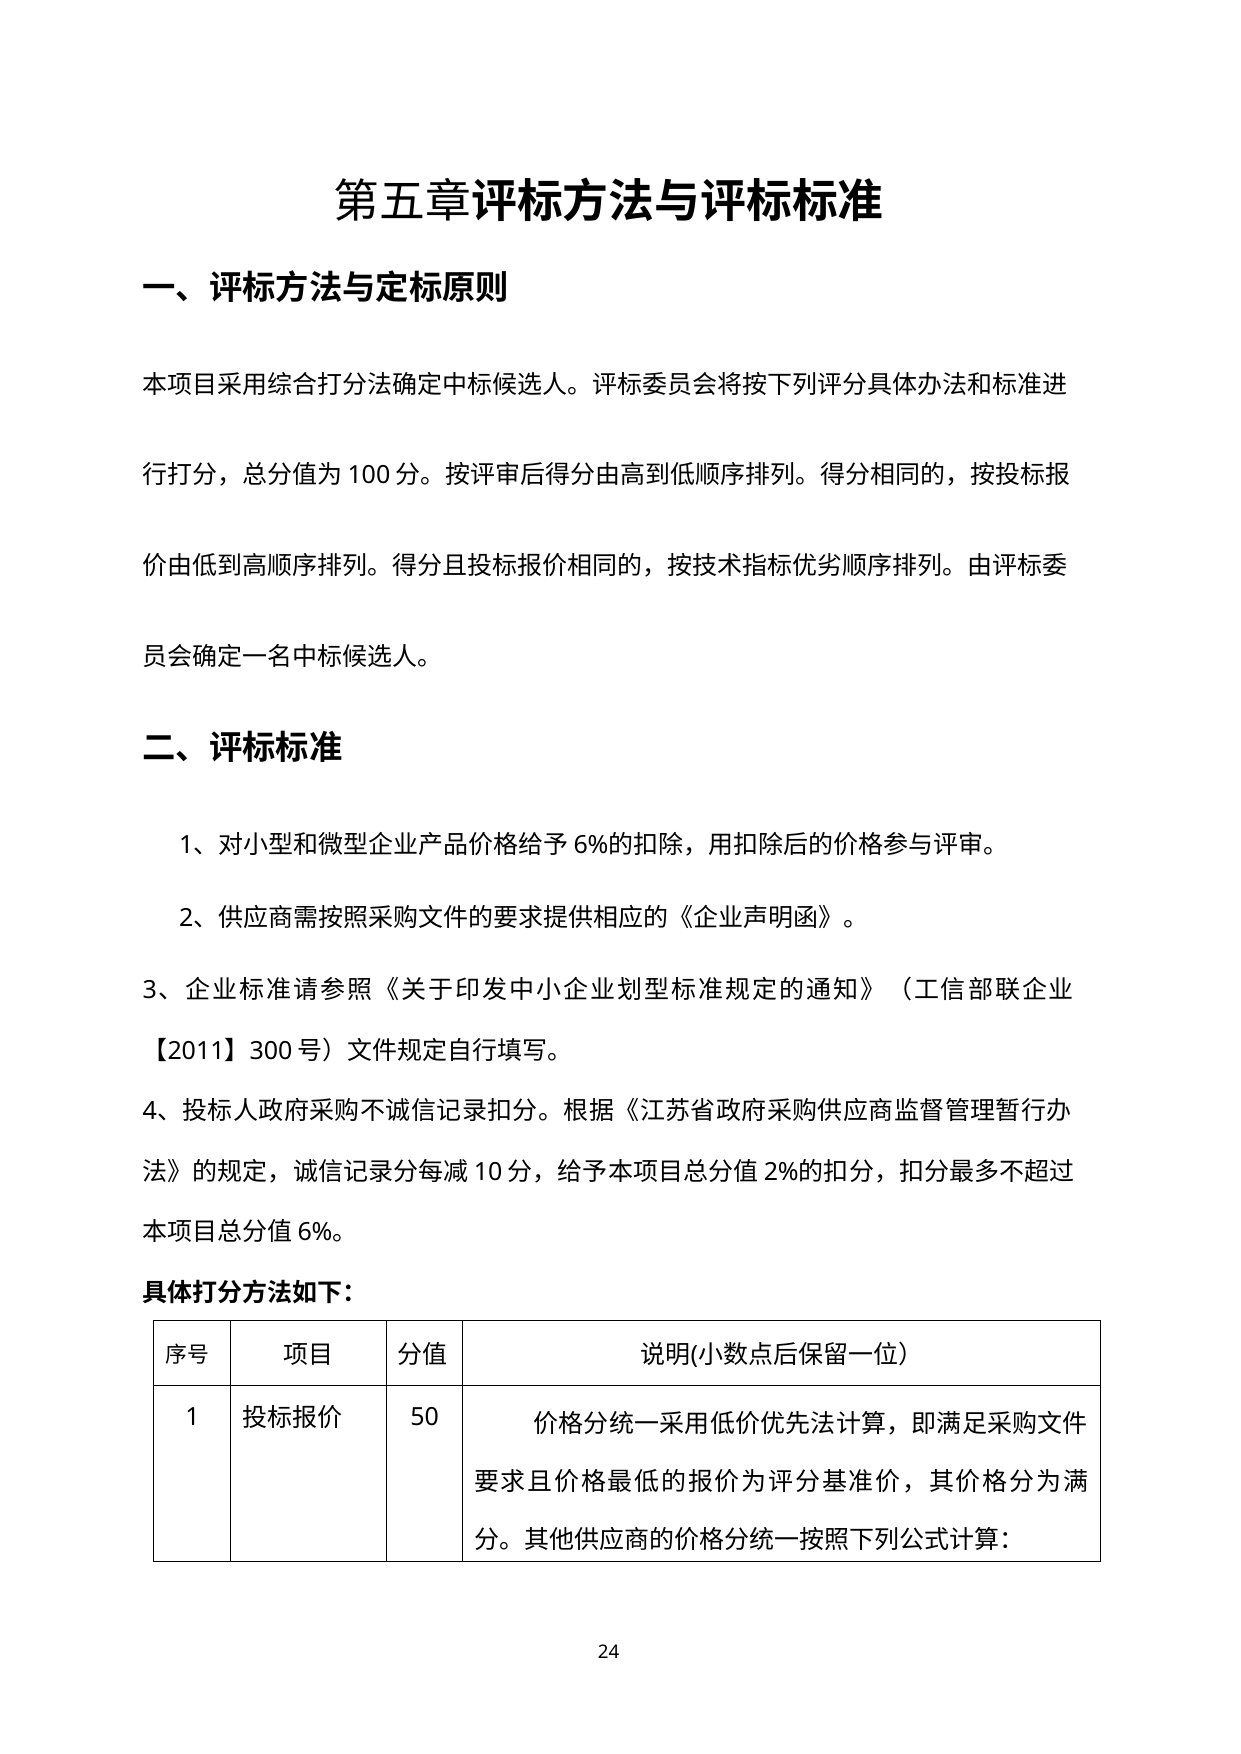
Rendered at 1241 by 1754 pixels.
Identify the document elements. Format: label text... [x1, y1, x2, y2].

table_cell 投标报价 [231, 1386, 386, 1561]
table_header 项目 [231, 1321, 386, 1384]
text 本项目采用综合打分法确定中标候选人。评标委员会将按下列评分具体办法和标准进行打分，总分值为100分。按评审后得分由高到低顺序排列。得分相同的，按投标报价由低到高顺序排列。得分且投标报价相同的，按技术指标优劣顺序排列。由评标委员会确定一名中标候选人。 [142, 352, 1075, 684]
text 一、评标方法与定标原则 [142, 255, 1075, 316]
table_header 序号 [154, 1321, 230, 1384]
table_cell 1 [154, 1386, 230, 1561]
text 3、企业标准请参照《关于印发中小企业划型标准规定的通知》（工信部联企业【2011】300号）文件规定自行填写。 [142, 958, 1075, 1079]
subtitle 第五章评标方法与评标标准 [142, 152, 1075, 243]
table_header 说明(小数点后保留一位） [463, 1321, 1100, 1384]
text 1、对小型和微型企业产品价格给予6%的扣除，用扣除后的价格参与评审。 [142, 812, 1075, 872]
text 4、投标人政府采购不诚信记录扣分。根据《江苏省政府采购供应商监督管理暂行办法》的规定，诚信记录分每减10分，给予本项目总分值2%的扣分，扣分最多不超过本项目总分值6%。 [142, 1079, 1075, 1260]
table_cell 50 [387, 1386, 462, 1561]
table_header 分值 [387, 1321, 462, 1384]
text 2、供应商需按照采购文件的要求提供相应的《企业声明函》。 [142, 885, 1075, 945]
text 二、评标标准 [142, 715, 1075, 775]
text 具体打分方法如下： [142, 1260, 1075, 1320]
table_cell 价格分统一采用低价优先法计算，即满足采购文件要求且价格最低的报价为评分基准价，其价格分为满分。其他供应商的价格分统一按照下列公式计算： 报价得分=（评分基准价/报价）×50 [463, 1386, 1100, 1561]
